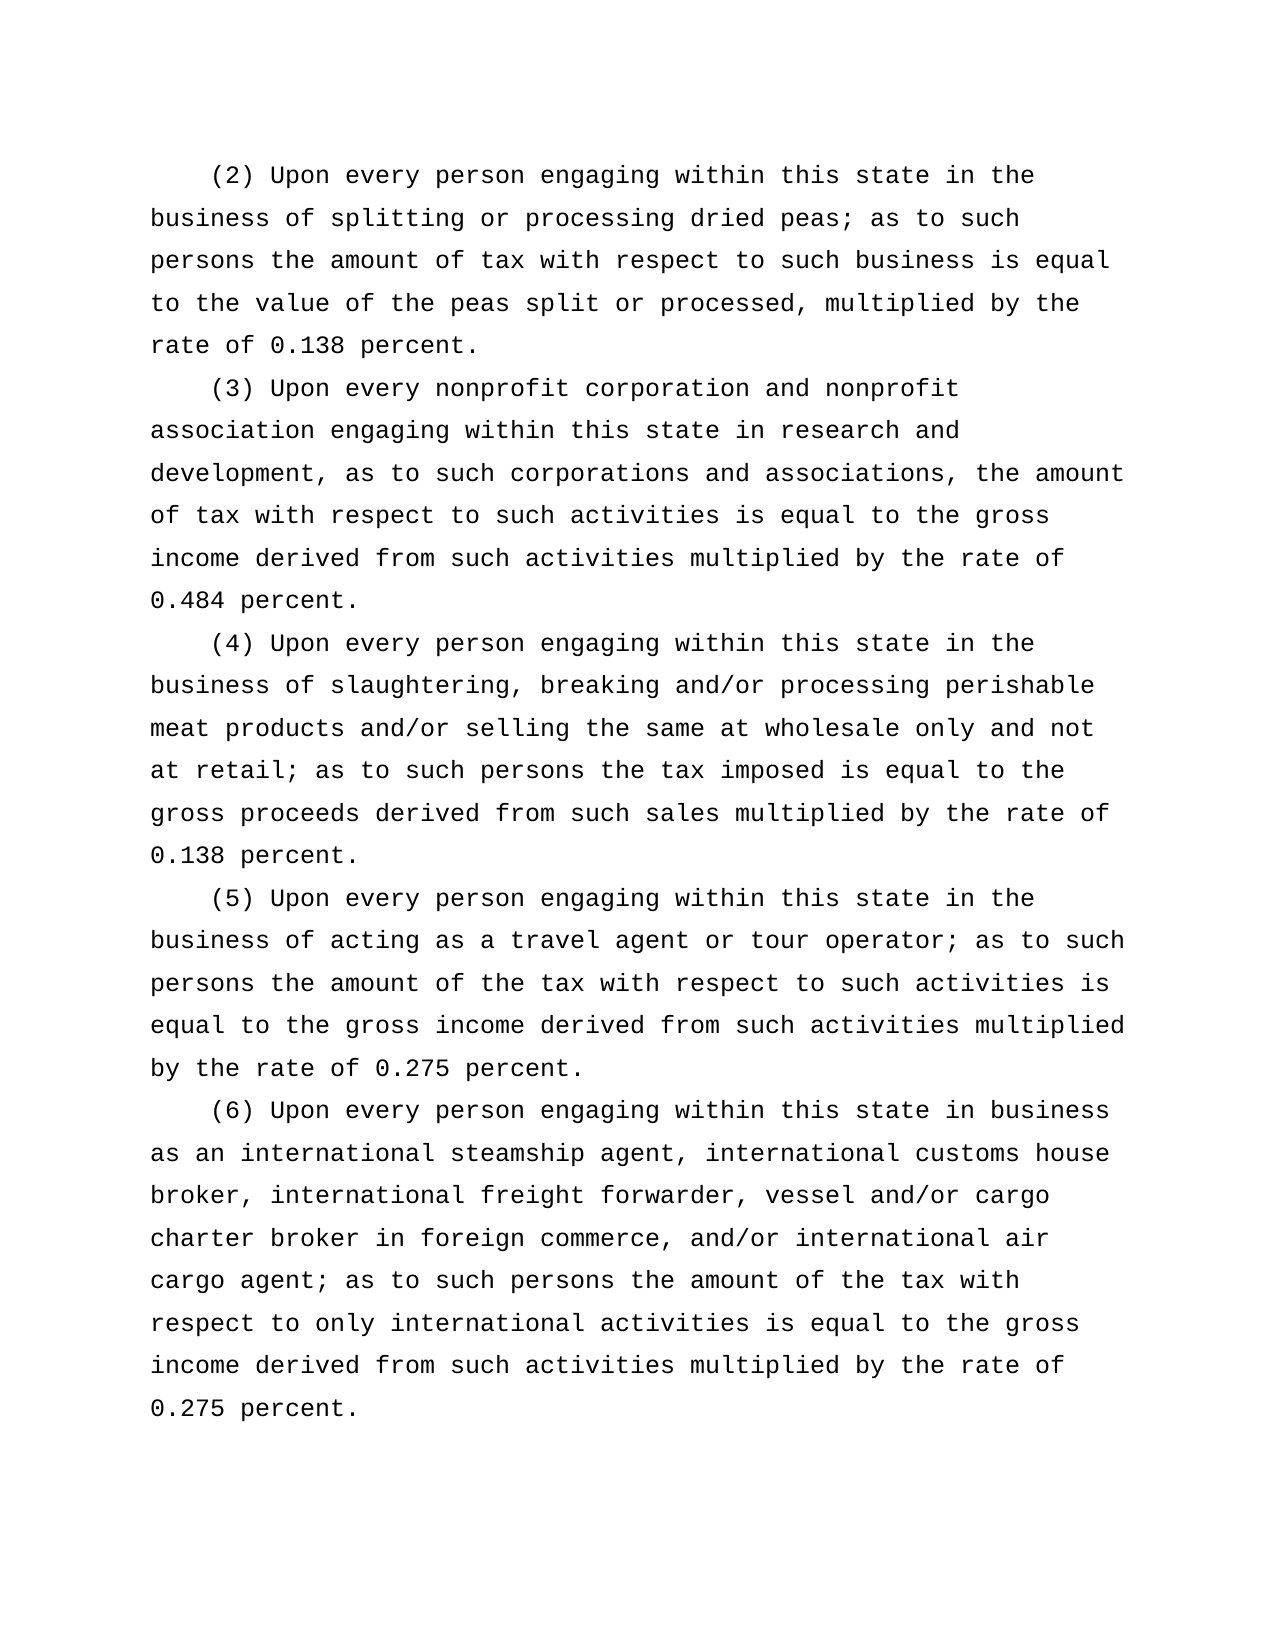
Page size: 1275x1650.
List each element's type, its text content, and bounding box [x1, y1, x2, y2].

text (6) Upon every person engaging within this state in business as an international steamship agent, international customs house broker, international freight forwarder, vessel and/or cargo charter broker in foreign commerce, and/or international air cargo agent; as to such persons the amount of the tax with respect to only international activities is equal to the gross income derived from such activities multiplied by the rate of 0.275 percent. [150, 1085, 1125, 1425]
text (2) Upon every person engaging within this state in the business of splitting or processing dried peas; as to such persons the amount of tax with respect to such business is equal to the value of the peas split or processed, multiplied by the rate of 0.138 percent. [150, 150, 1125, 362]
text (3) Upon every nonprofit corporation and nonprofit association engaging within this state in research and development, as to such corporations and associations, the amount of tax with respect to such activities is equal to the gross income derived from such activities multiplied by the rate of 0.484 percent. [150, 362, 1125, 617]
text (4) Upon every person engaging within this state in the business of slaughtering, breaking and/or processing perishable meat products and/or selling the same at wholesale only and not at retail; as to such persons the tax imposed is equal to the gross proceeds derived from such sales multiplied by the rate of 0.138 percent. [150, 617, 1125, 872]
text (5) Upon every person engaging within this state in the business of acting as a travel agent or tour operator; as to such persons the amount of the tax with respect to such activities is equal to the gross income derived from such activities multiplied by the rate of 0.275 percent. [150, 872, 1125, 1085]
